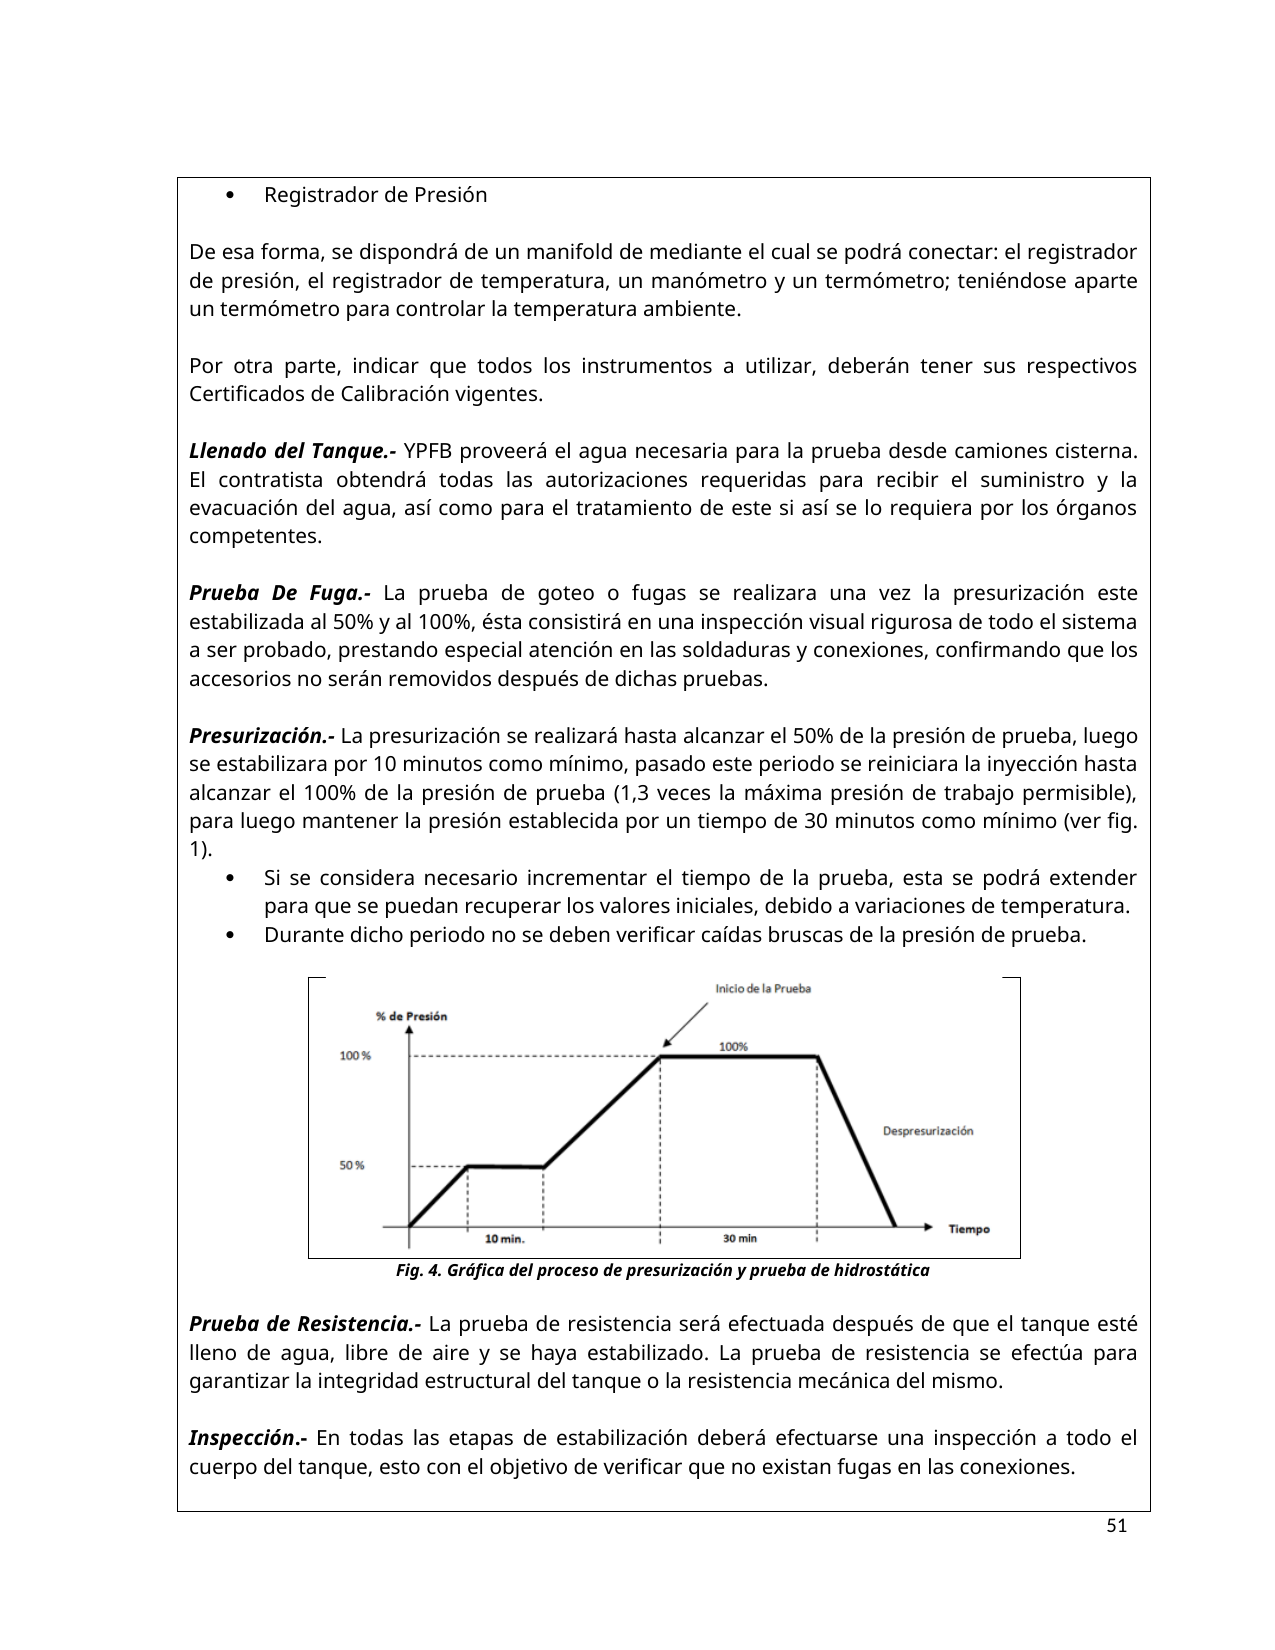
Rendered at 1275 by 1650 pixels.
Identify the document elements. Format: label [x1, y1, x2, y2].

picture [325, 977, 1003, 1258]
table_cell [178, 178, 1150, 1511]
